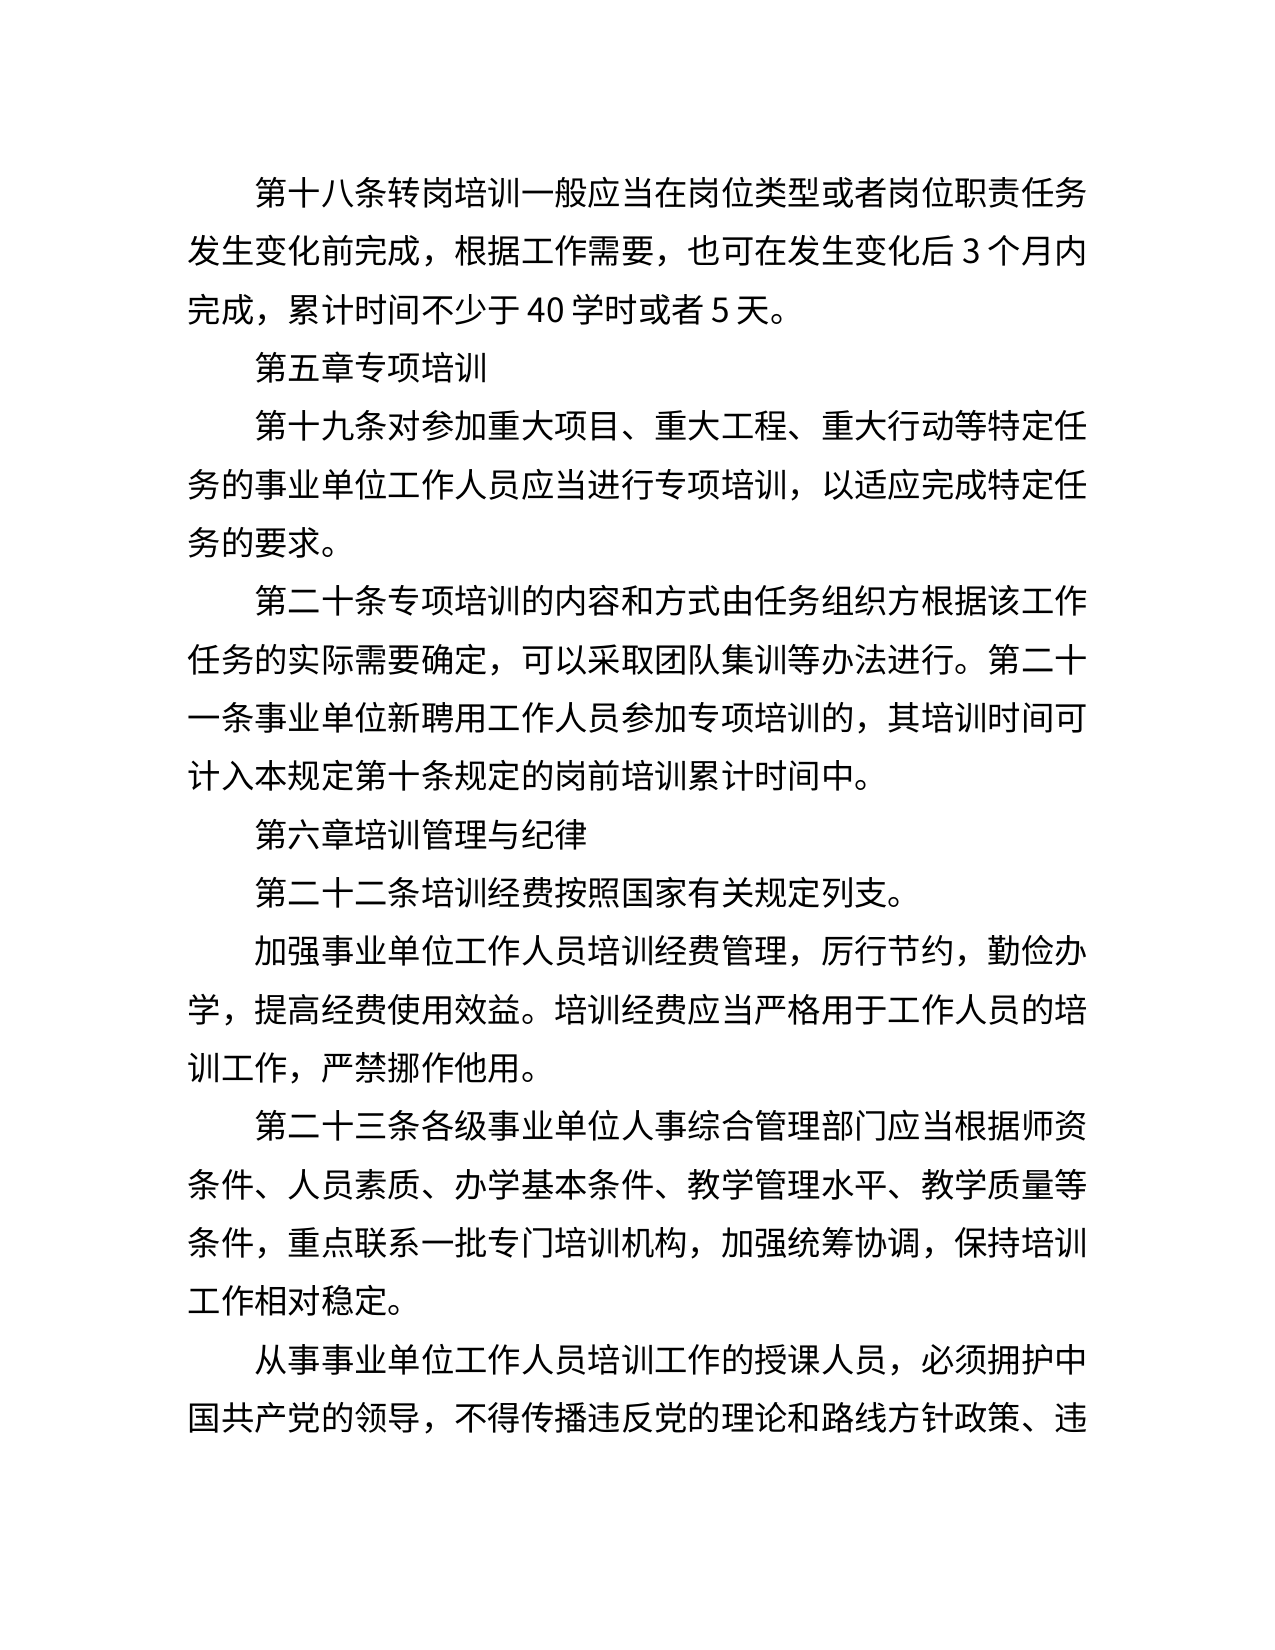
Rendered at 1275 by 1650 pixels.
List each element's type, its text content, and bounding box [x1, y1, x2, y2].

text 第六章培训管理与纪律 [187, 800, 1087, 859]
text 第五章专项培训 [187, 334, 1087, 392]
text 第二十二条培训经费按照国家有关规定列支。 [187, 859, 1087, 917]
text 第十八条转岗培训一般应当在岗位类型或者岗位职责任务发生变化前完成，根据工作需要，也可在发生变化后3个月内完成，累计时间不少于40学时或者5天。 [187, 159, 1087, 334]
text 第二十三条各级事业单位人事综合管理部门应当根据师资条件、人员素质、办学基本条件、教学管理水平、教学质量等条件，重点联系一批专门培训机构，加强统筹协调，保持培训工作相对稳定。 [187, 1092, 1087, 1325]
text 第二十条专项培训的内容和方式由任务组织方根据该工作任务的实际需要确定，可以采取团队集训等办法进行。第二十一条事业单位新聘用工作人员参加专项培训的，其培训时间可计入本规定第十条规定的岗前培训累计时间中。 [187, 567, 1087, 800]
text 第十九条对参加重大项目、重大工程、重大行动等特定任务的事业单位工作人员应当进行专项培训，以适应完成特定任务的要求。 [187, 392, 1087, 567]
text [187, 1325, 1087, 1442]
text 加强事业单位工作人员培训经费管理，厉行节约，勤俭办学，提高经费使用效益。培训经费应当严格用于工作人员的培训工作，严禁挪作他用。 [187, 917, 1087, 1092]
